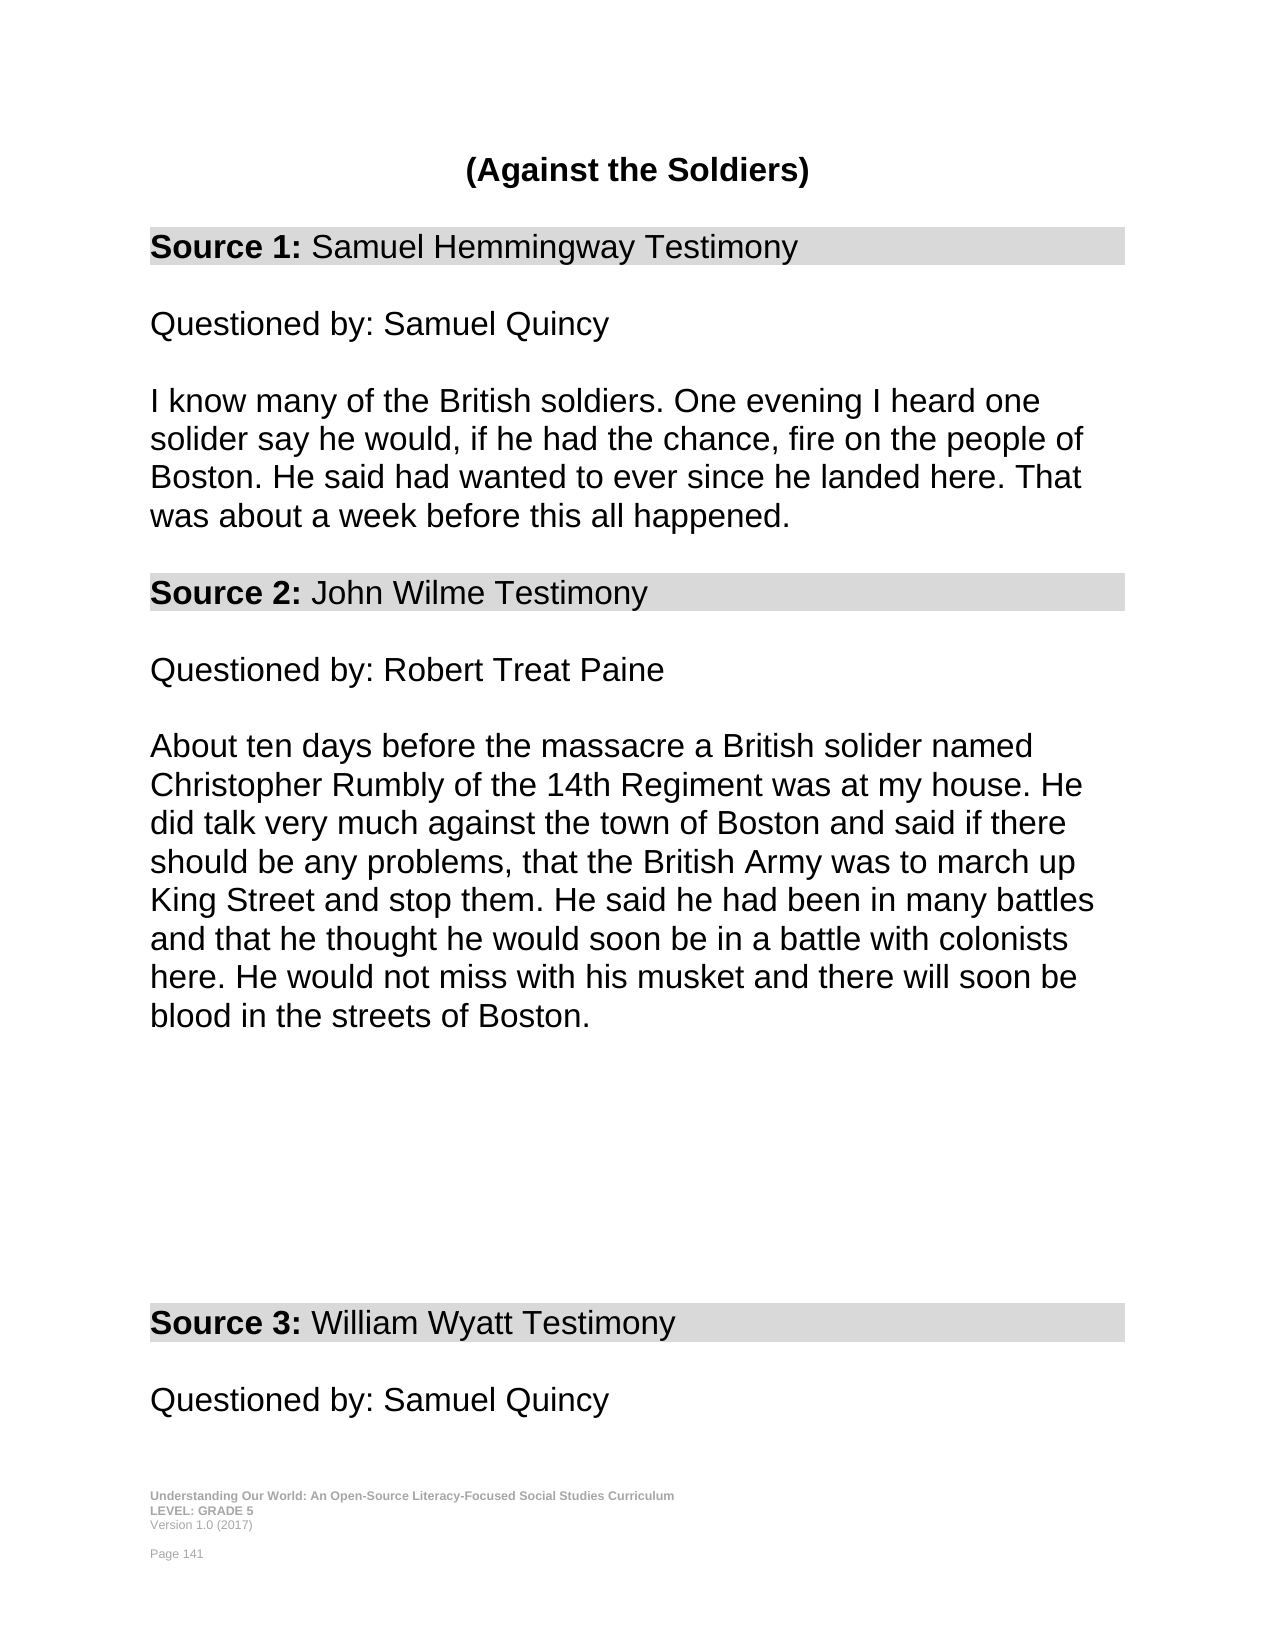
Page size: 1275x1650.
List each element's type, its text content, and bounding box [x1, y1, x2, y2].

text (Against the Soldiers) [150, 150, 1125, 188]
text Source 3: William Wyatt Testimony [150, 1303, 1125, 1342]
text I know many of the British soldiers. One evening I heard one solider say he would, if he had the chance, fire on the people of Boston. He said had wanted to ever since he landed here. That was about a week before this all happened. [150, 381, 1125, 534]
text About ten days before the massacre a British solider named Christopher Rumbly of the 14th Regiment was at my house. He did talk very much against the town of Boston and said if there should be any problems, that the British Army was to march up King Street and stop them. He said he had been in many battles and that he thought he would soon be in a battle with colonists here. He would not miss with his musket and there will soon be blood in the streets of Boston. [150, 727, 1125, 1034]
text Source 1: Samuel Hemmingway Testimony [150, 227, 1125, 265]
text Questioned by: Robert Treat Paine [150, 650, 1125, 688]
text Source 2: John Wilme Testimony [150, 573, 1125, 611]
text Questioned by: Samuel Quincy [150, 1380, 1125, 1418]
text Questioned by: Samuel Quincy [150, 304, 1125, 342]
